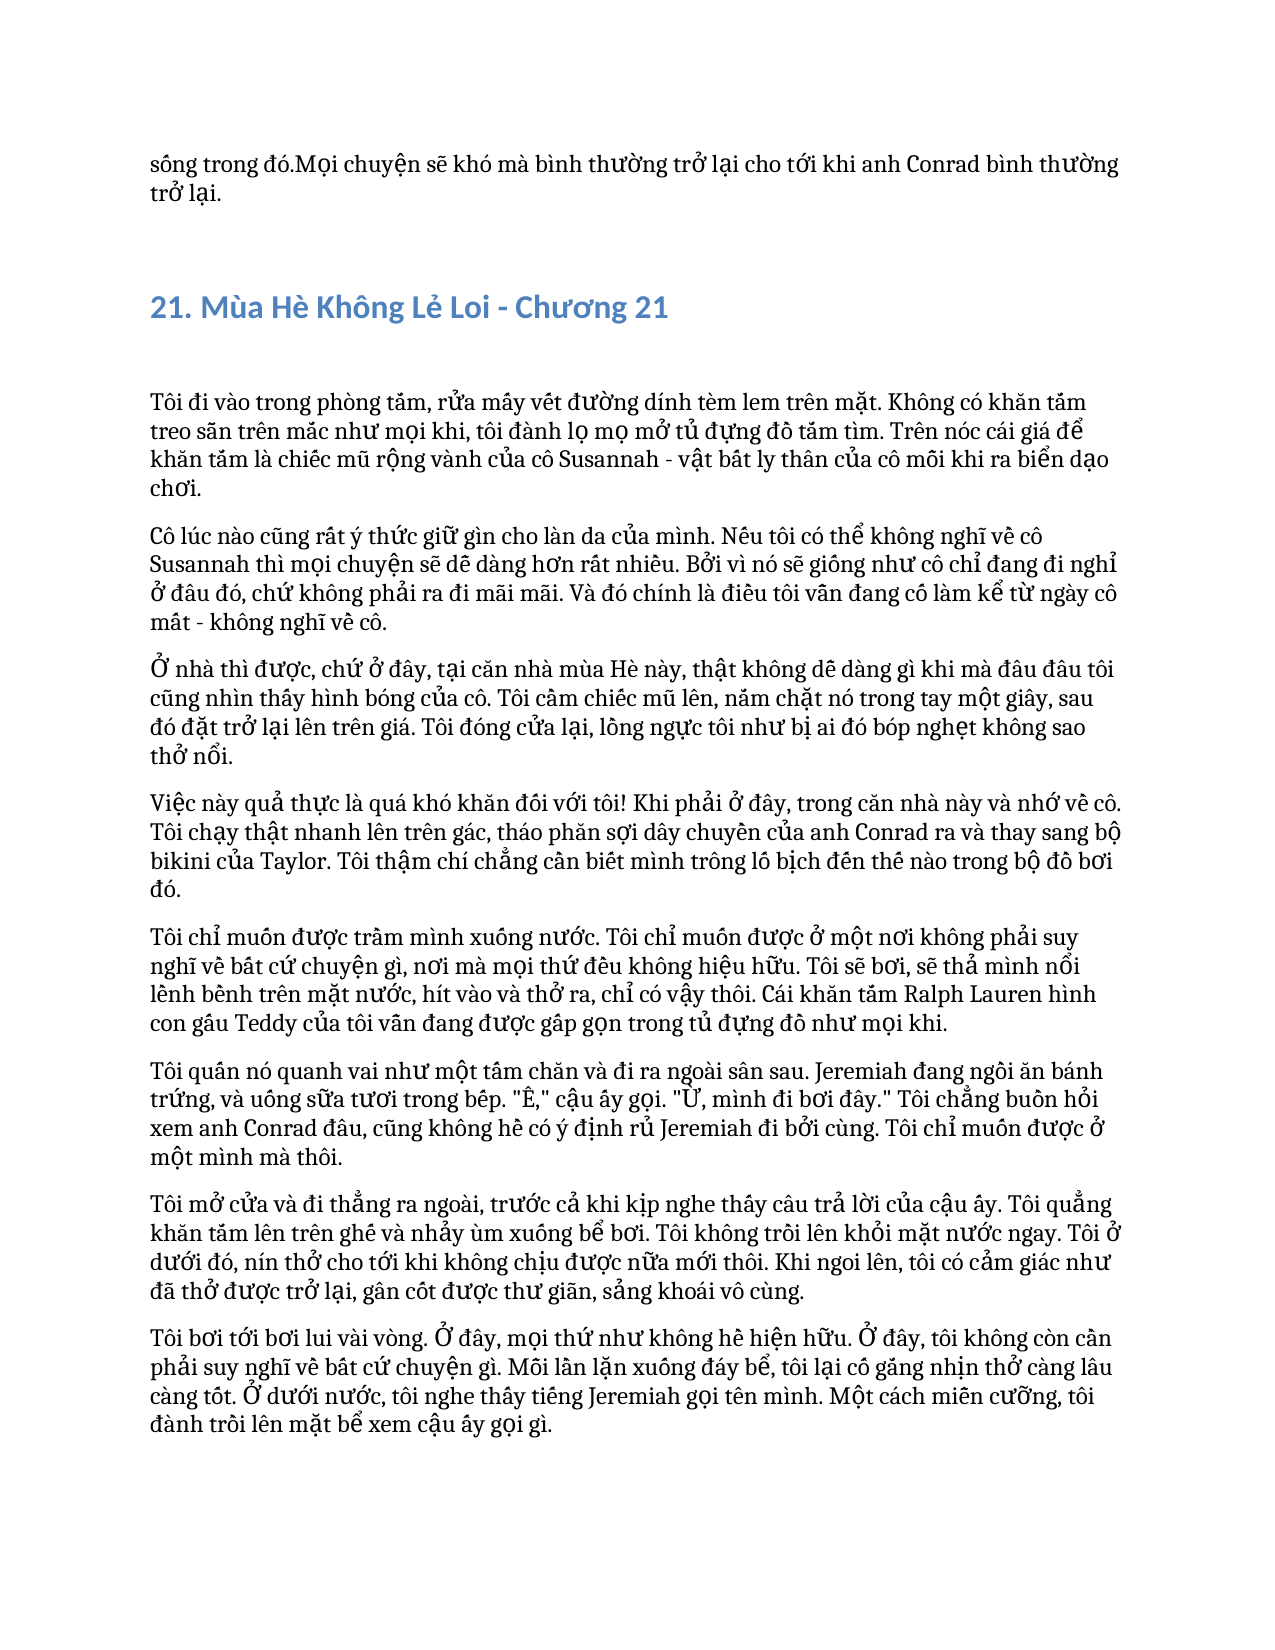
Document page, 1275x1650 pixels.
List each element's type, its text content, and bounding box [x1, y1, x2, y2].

text Tôi quấn nó quanh vai như một tấm chăn và đi ra ngoài sân sau. Jeremiah đang ngồi ăn bánh trứng, và uống sữa tươi trong bếp. "Ê," cậu ấy gọi. "Ừ, mình đi bơi đây." Tôi chẳng buồn hỏi xem anh Conrad đâu, cũng không hề có ý định rủ Jeremiah đi bởi cùng. Tôi chỉ muốn được ở một mình mà thôi. [150, 1057, 1125, 1172]
text Cô lúc nào cũng rất ý thức giữ gìn cho làn da của mình. Nếu tôi có thể không nghĩ về cô Susannah thì mọi chuyện sẽ dễ dàng hơn rất nhiều. Bởi vì nó sẽ giống như cô chỉ đang đi nghỉ ở đâu đó, chứ không phải ra đi mãi mãi. Và đó chính là điều tôi vẫn đang cố làm kể từ ngày cô mất - không nghĩ về cô. [150, 522, 1125, 637]
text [150, 150, 1125, 265]
text Việc này quả thực là quá khó khăn đối với tôi! Khi phải ở đây, trong căn nhà này và nhớ về cô. Tôi chạy thật nhanh lên trên gác, tháo phăn sợi dây chuyền của anh Conrad ra và thay sang bộ bikini của Taylor. Tôi thậm chí chẳng cần biết mình trông lố bịch đến thế nào trong bộ đồ bơi đó. [150, 789, 1125, 904]
text Tôi bơi tới bơi lui vài vòng. Ở đây, mọi thứ như không hề hiện hữu. Ở đây, tôi không còn cần phải suy nghĩ về bất cứ chuyện gì. Mỗi lần lặn xuống đáy bể, tôi lại cố gắng nhịn thở càng lâu càng tốt. Ở dưới nước, tôi nghe thấy tiếng Jeremiah gọi tên mình. Một cách miễn cưỡng, tôi đành trồi lên mặt bể xem cậu ấy gọi gì. [150, 1324, 1125, 1439]
text Ở nhà thì được, chứ ở đây, tại căn nhà mùa Hè này, thật không dễ dàng gì khi mà đâu đâu tôi cũng nhìn thấy hình bóng của cô. Tôi cầm chiếc mũ lên, nắm chặt nó trong tay một giây, sau đó đặt trở lại lên trên giá. Tôi đóng cửa lại, lồng ngực tôi như bị ai đó bóp nghẹt không sao thở nổi. [150, 655, 1125, 770]
text Tôi đi vào trong phòng tắm, rửa mấy vết đường dính tèm lem trên mặt. Không có khăn tắm treo sẵn trên mắc như mọi khi, tôi đành lọ mọ mở tủ đựng đồ tắm tìm. Trên nóc cái giá để khăn tắm là chiếc mũ rộng vành của cô Susannah - vật bất ly thân của cô mỗi khi ra biển dạo chơi. [150, 330, 1125, 503]
subtitle 21. Mùa Hè Không Lẻ Loi - Chương 21 [150, 286, 1125, 327]
text Tôi mở cửa và đi thẳng ra ngoài, trước cả khi kịp nghe thấy câu trả lời của cậu ấy. Tôi quẳng khăn tắm lên trên ghế và nhảy ùm xuống bể bơi. Tôi không trồi lên khỏi mặt nước ngay. Tôi ở dưới đó, nín thở cho tới khi không chịu được nữa mới thôi. Khi ngoi lên, tôi có cảm giác như đã thở được trở lại, gân cốt được thư giãn, sảng khoái vô cùng. [150, 1190, 1125, 1305]
text Tôi chỉ muốn được trầm mình xuống nước. Tôi chỉ muốn được ở một nơi không phải suy nghĩ về bất cứ chuyện gì, nơi mà mọi thứ đều không hiệu hữu. Tôi sẽ bơi, sẽ thả mình nổi lềnh bềnh trên mặt nước, hít vào và thở ra, chỉ có vậy thôi. Cái khăn tắm Ralph Lauren hình con gấu Teddy của tôi vẫn đang được gấp gọn trong tủ đựng đồ như mọi khi. [150, 923, 1125, 1038]
